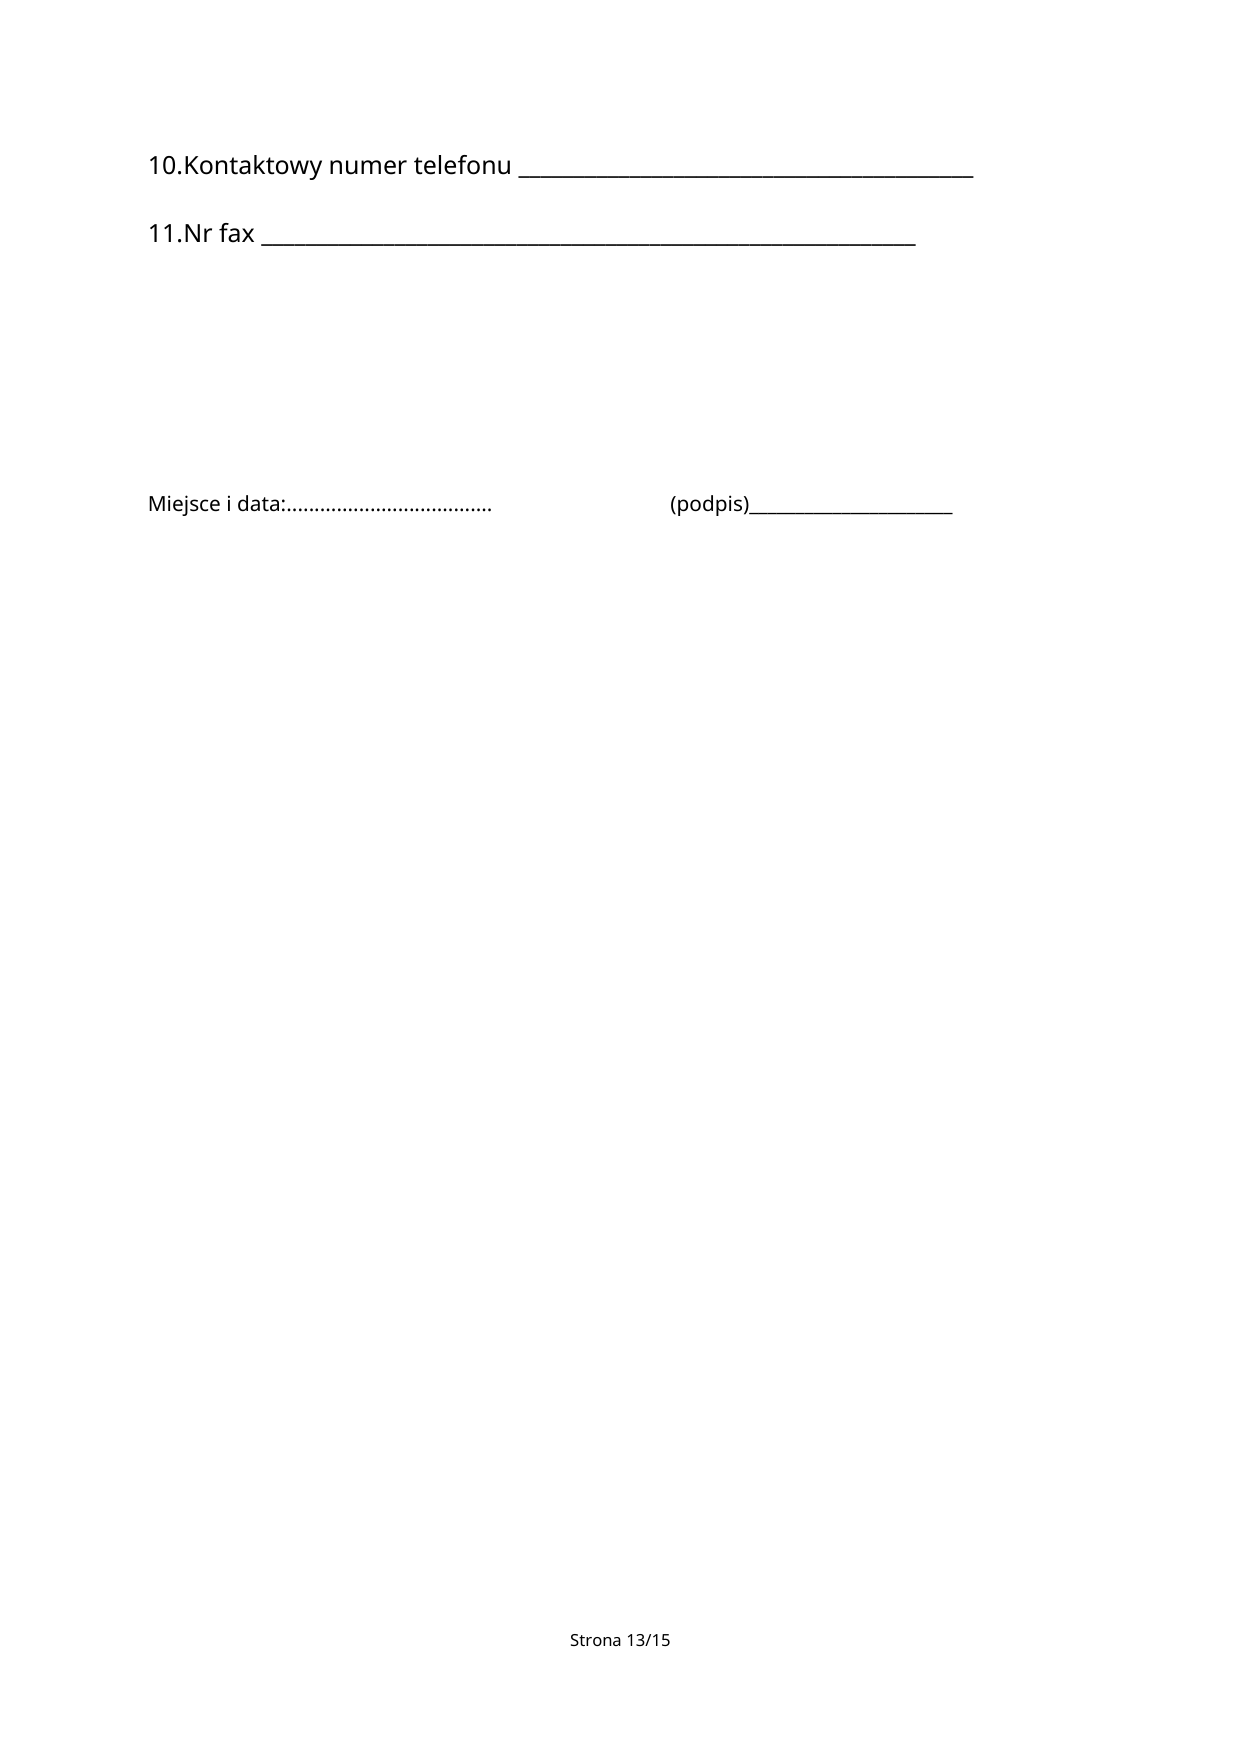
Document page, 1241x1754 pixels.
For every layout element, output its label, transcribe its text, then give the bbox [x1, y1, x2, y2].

text Miejsce i data:..................................... (podpis)______________________ [148, 489, 1092, 517]
list Nr fax ___________________________________________________________ [148, 216, 1092, 250]
list Kontaktowy numer telefonu _________________________________________ [148, 148, 1092, 182]
